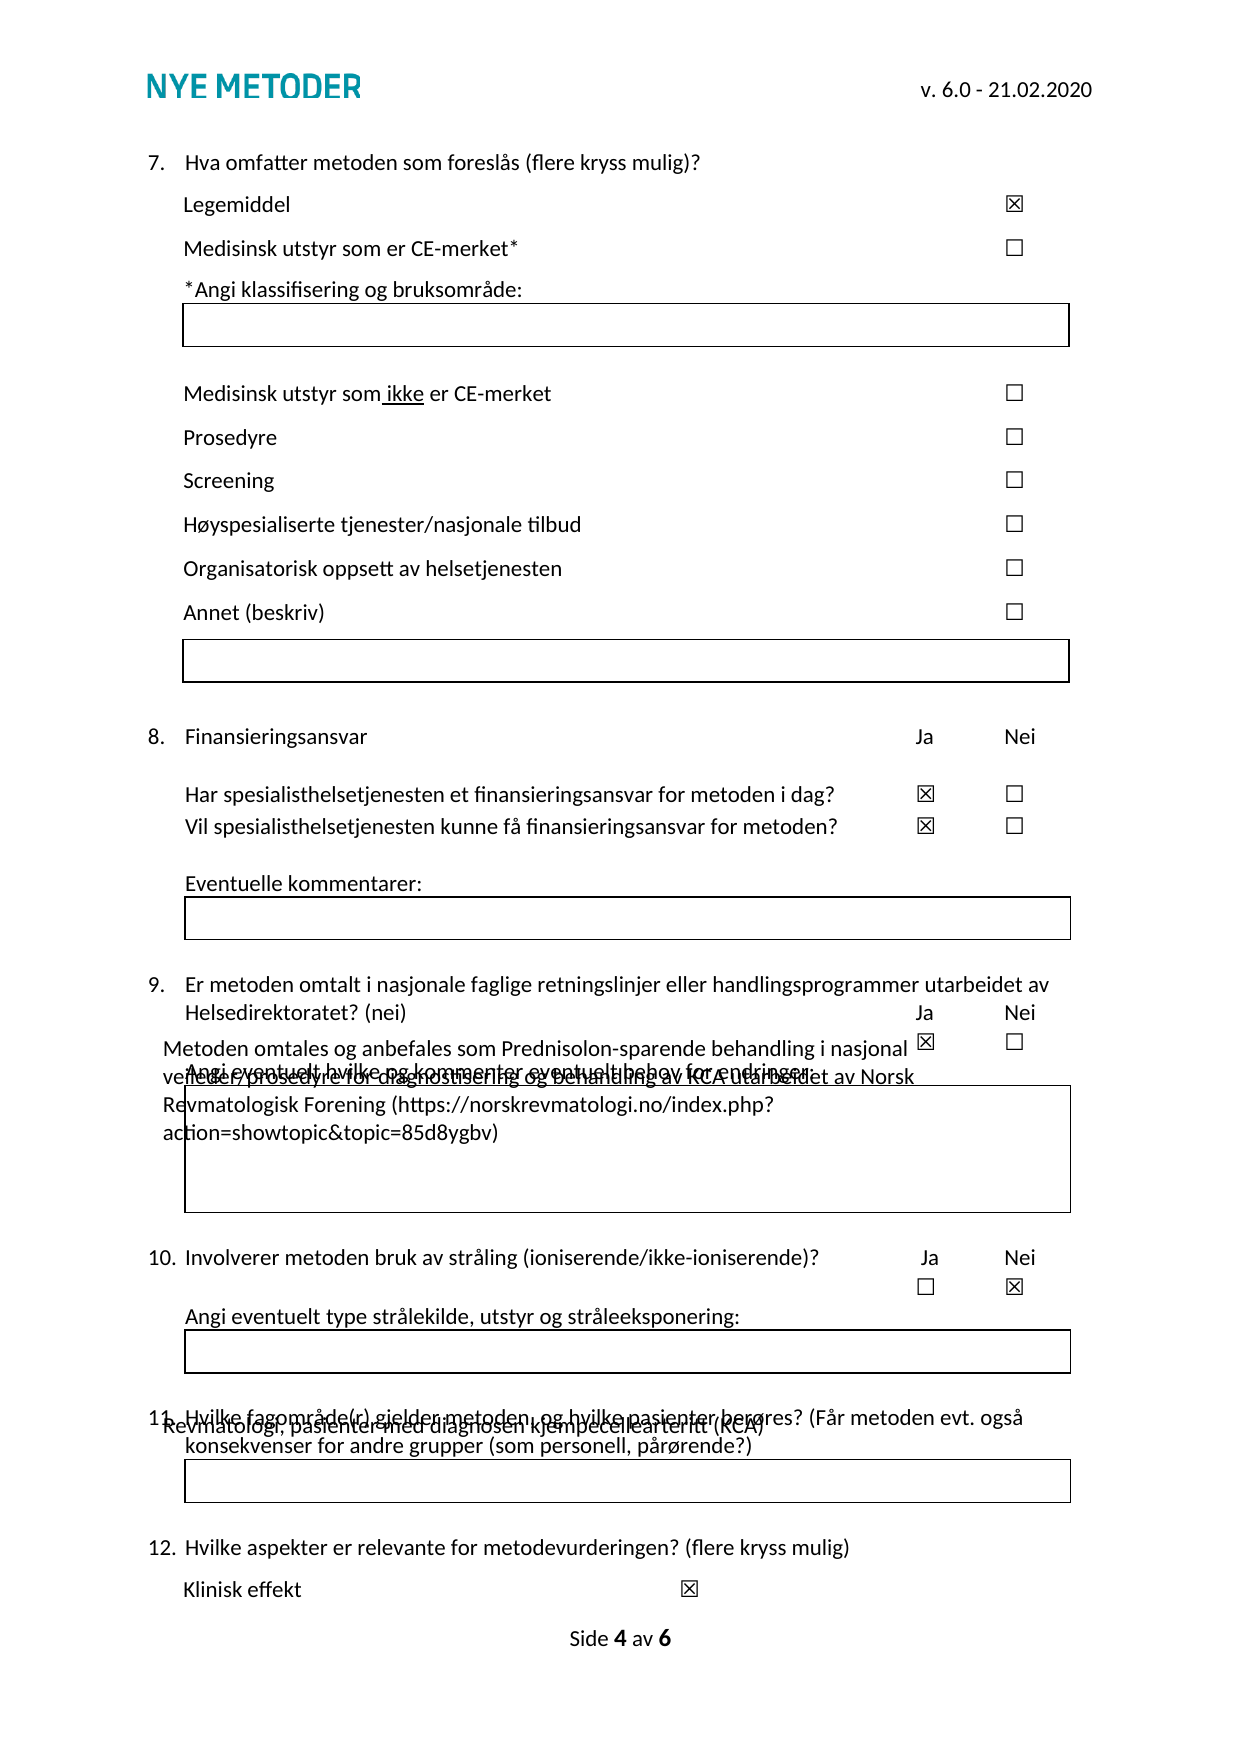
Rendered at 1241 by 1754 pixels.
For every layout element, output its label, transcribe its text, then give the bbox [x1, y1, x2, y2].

list Hvilke fagområde(r) gjelder metoden, og hvilke pasienter berøres? (Får metoden evt. også konsekvenser for andre grupper (som personell, pårørende?) [148, 1403, 1093, 1533]
text Organisatorisk oppsett av helsetjenesten [183, 552, 1093, 583]
list Finansieringsansvar Ja Nei Har spesialisthelsetjenesten et finansieringsansvar for metoden i dag? Vil spesialisthelsetjenesten kunne få finansieringsansvar for metoden? Eventuelle kommentarer: [148, 722, 1093, 970]
text Høyspesialiserte tjenester/nasjonale tilbud [183, 508, 1093, 539]
text Medisinsk utstyr som er CE-merket* [183, 232, 1093, 263]
text Klinisk effekt [183, 1573, 1093, 1605]
list Involverer metoden bruk av stråling (ioniserende/ikke-ioniserende)? Ja Nei Angi eventuelt type strålekilde, utstyr og stråleeksponering: [148, 1243, 1093, 1403]
list Hva omfatter metoden som foreslås (flere kryss mulig)? [148, 148, 1093, 176]
text Annet (beskriv) [183, 596, 1093, 627]
text *Angi klassifisering og bruksområde: Medisinsk utstyr som ikke er CE-merket [183, 276, 1093, 408]
text Screening [183, 464, 1093, 496]
list Hvilke aspekter er relevante for metodevurderingen? (flere kryss mulig) [148, 1533, 1093, 1561]
list Er metoden omtalt i nasjonale faglige retningslinjer eller handlingsprogrammer utarbeidet av Helsedirektoratet? (nei) Ja Nei [148, 970, 1093, 1026]
list Angi eventuelt hvilke og kommenter eventuelt behov for endringer: [185, 1026, 1093, 1243]
text Prosedyre [183, 421, 1093, 452]
text Legemiddel [183, 188, 1093, 219]
